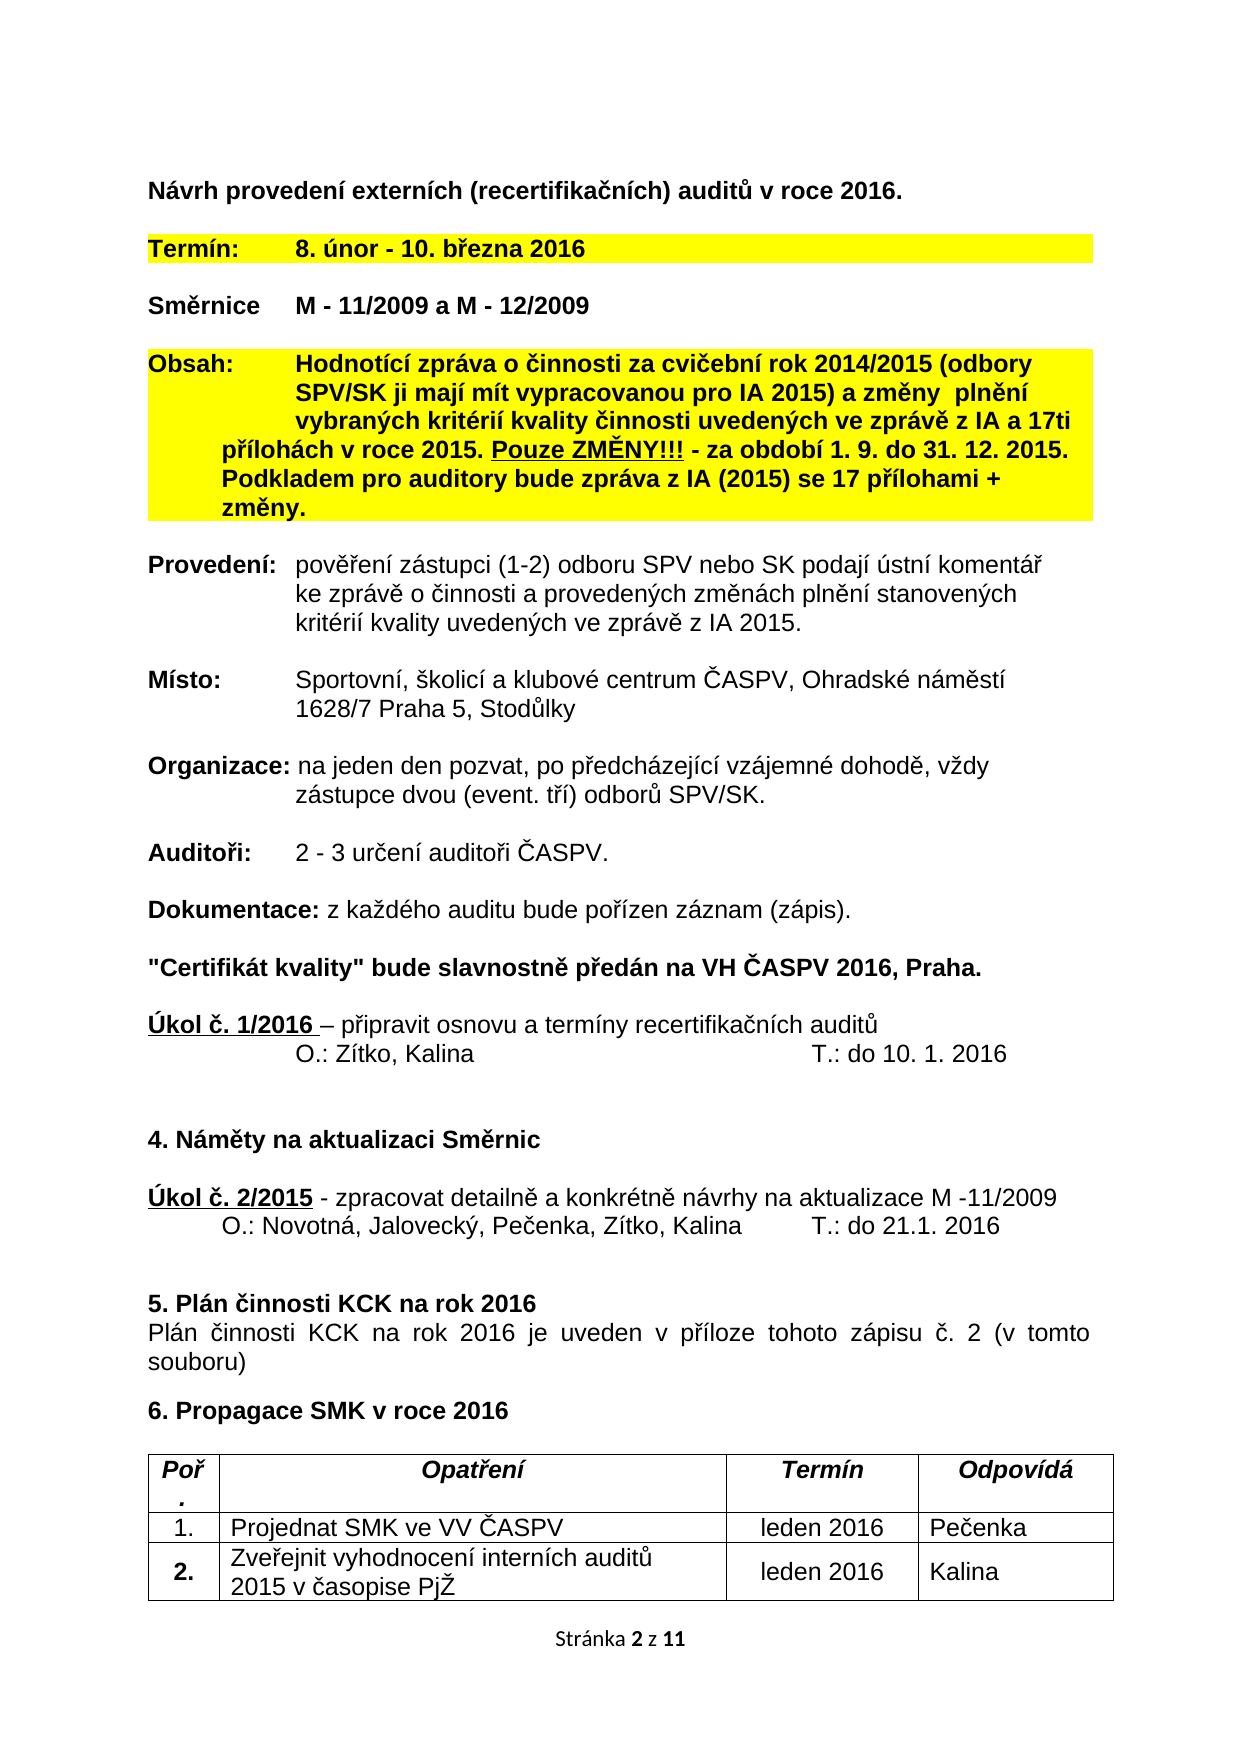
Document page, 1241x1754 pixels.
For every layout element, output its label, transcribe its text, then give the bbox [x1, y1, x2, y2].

text Termín: 8. únor - 10. března 2016 [148, 234, 1093, 263]
text Návrh provedení externích (recertifikačních) auditů v roce 2016. [148, 176, 1093, 205]
text Směrnice M - 11/2009 a M - 12/2009 [148, 291, 1093, 320]
text 4. Náměty na aktualizaci Směrnic [148, 1125, 1093, 1154]
text 6. Propagace SMK v roce 2016 [148, 1396, 1093, 1425]
table_cell leden 2016 [727, 1513, 918, 1542]
table_cell Pečenka [919, 1513, 1113, 1542]
text 5. Plán činnosti KCK na rok 2016 [148, 1289, 1093, 1318]
table_header Poř. [149, 1455, 219, 1512]
text Místo: Sportovní, školicí a klubové centrum ČASPV, Ohradské náměstí 1628/7 Praha 5, Stodůlky [148, 665, 1093, 723]
text Plán činnosti KCK na rok 2016 je uveden v příloze tohoto zápisu č. 2 (v tomto souboru) [148, 1318, 1093, 1375]
text Organizace: na jeden den pozvat, po předcházející vzájemné dohodě, vždy zástupce dvou (event. tří) odborů SPV/SK. [148, 751, 1093, 809]
table_cell Zveřejnit vyhodnocení interních auditů 2015 v časopise PjŽ [220, 1543, 726, 1600]
text Úkol č. 1/2016 – připravit osnovu a termíny recertifikačních auditů [148, 1010, 1093, 1039]
table_cell Projednat SMK ve VV ČASPV [220, 1513, 726, 1542]
text Provedení: pověření zástupci (1-2) odboru SPV nebo SK podají ústní komentář ke zprávě o činnosti a provedených změnách plnění stanovených kritérií kvality uvedených ve zprávě z IA 2015. [148, 550, 1093, 636]
table_cell 2. [149, 1543, 219, 1600]
text O.: Zítko, Kalina T.: do 10. 1. 2016 [148, 1039, 1093, 1068]
text O.: Novotná, Jalovecký, Pečenka, Zítko, Kalina T.: do 21.1. 2016 [148, 1211, 1093, 1240]
table_cell 1. [149, 1513, 219, 1542]
text Úkol č. 2/2015 - zpracovat detailně a konkrétně návrhy na aktualizace M -11/2009 [148, 1183, 1093, 1211]
text Obsah: Hodnotící zpráva o činnosti za cvičební rok 2014/2015 (odbory SPV/SK ji mají mít vypracovanou pro IA 2015) a změny plnění vybraných kritérií kvality činnosti uvedených ve zprávě z IA a 17ti přílohách v roce 2015. Pouze ZMĚNY!!! - za období 1. 9. do 31. 12. 2015. Podkladem pro auditory bude zpráva z IA (2015) se 17 přílohami + změny. [148, 349, 1093, 521]
text Dokumentace: z každého auditu bude pořízen záznam (zápis). [148, 895, 1093, 924]
table_header Odpovídá [919, 1455, 1113, 1512]
text Auditoři: 2 - 3 určení auditoři ČASPV. [148, 838, 1093, 866]
text "Certifikát kvality" bude slavnostně předán na VH ČASPV 2016, Praha. [148, 953, 1093, 981]
table_header Opatření [220, 1455, 726, 1512]
table_cell Kalina [919, 1543, 1113, 1600]
table_cell leden 2016 [727, 1543, 918, 1600]
table_header Termín [727, 1455, 918, 1512]
